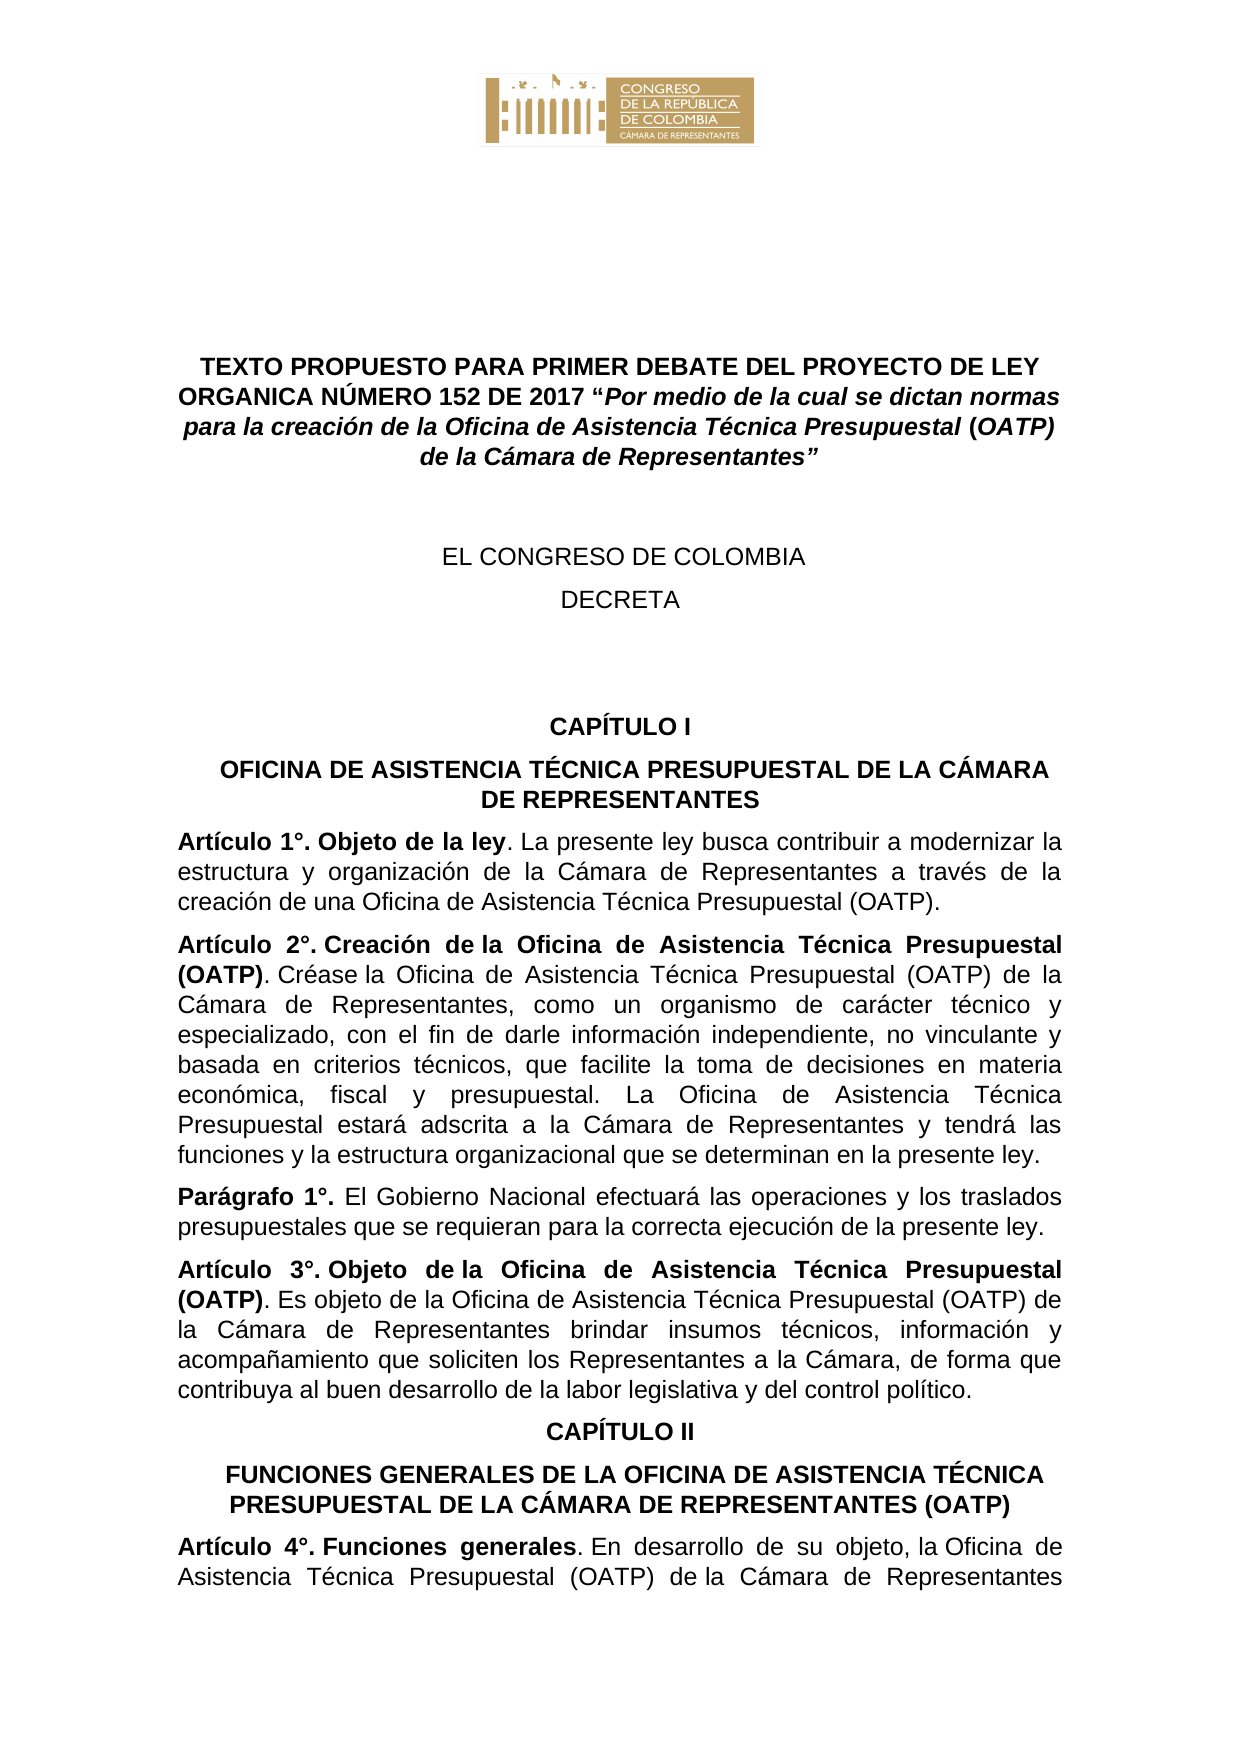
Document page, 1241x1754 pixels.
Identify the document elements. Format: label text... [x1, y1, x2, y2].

text CAPÍTULO I [177, 711, 1063, 741]
text EL CONGRESO DE COLOMBIA [177, 541, 1063, 571]
text Artículo 3°. Objeto de la Oficina de Asistencia Técnica Presupuestal (OATP). Es objeto de la Oficina de Asistencia Técnica Presupuestal (OATP) de la Cámara de Representantes brindar insumos técnicos, información y acompañamiento que soliciten los Representantes a la Cámara, de forma que contribuya al buen desarrollo de la labor legislativa y del control político. [177, 1253, 1063, 1403]
text Artículo 1°. Objeto de la ley. La presente ley busca contribuir a modernizar la estructura y organización de la Cámara de Representantes a través de la creación de una Oficina de Asistencia Técnica Presupuestal (OATP). [177, 826, 1063, 916]
text CAPÍTULO II [177, 1416, 1063, 1446]
text FUNCIONES GENERALES DE LA OFICINA DE ASISTENCIA TÉCNICA PRESUPUESTAL DE LA CÁMARA DE REPRESENTANTES (OATP) [177, 1458, 1063, 1518]
text Parágrafo 1°. El Gobierno Nacional efectuará las operaciones y los traslados presupuestales que se requieran para la correcta ejecución de la presente ley. [177, 1181, 1063, 1241]
text OFICINA DE ASISTENCIA TÉCNICA PRESUPUESTAL DE LA CÁMARA DE REPRESENTANTES [177, 753, 1063, 813]
text Artículo 2°. Creación de la Oficina de Asistencia Técnica Presupuestal (OATP). Créase la Oficina de Asistencia Técnica Presupuestal (OATP) de la Cámara de Representantes, como un organismo de carácter técnico y especializado, con el fin de darle información independiente, no vinculante y basada en criterios técnicos, que facilite la toma de decisiones en materia económica, fiscal y presupuestal. La Oficina de Asistencia Técnica Presupuestal estará adscrita a la Cámara de Representantes y tendrá las funciones y la estructura organizacional que se determinan en la presente ley. [177, 928, 1063, 1168]
picture [479, 73, 761, 147]
text DECRETA [177, 583, 1063, 613]
text TEXTO PROPUESTO PARA PRIMER DEBATE DEL PROYECTO DE LEY ORGANICA NÚMERO 152 DE 2017 “Por medio de la cual se dictan normas para la creación de la Oficina de Asistencia Técnica Presupuestal (OATP) de la Cámara de Representantes” [177, 351, 1063, 471]
